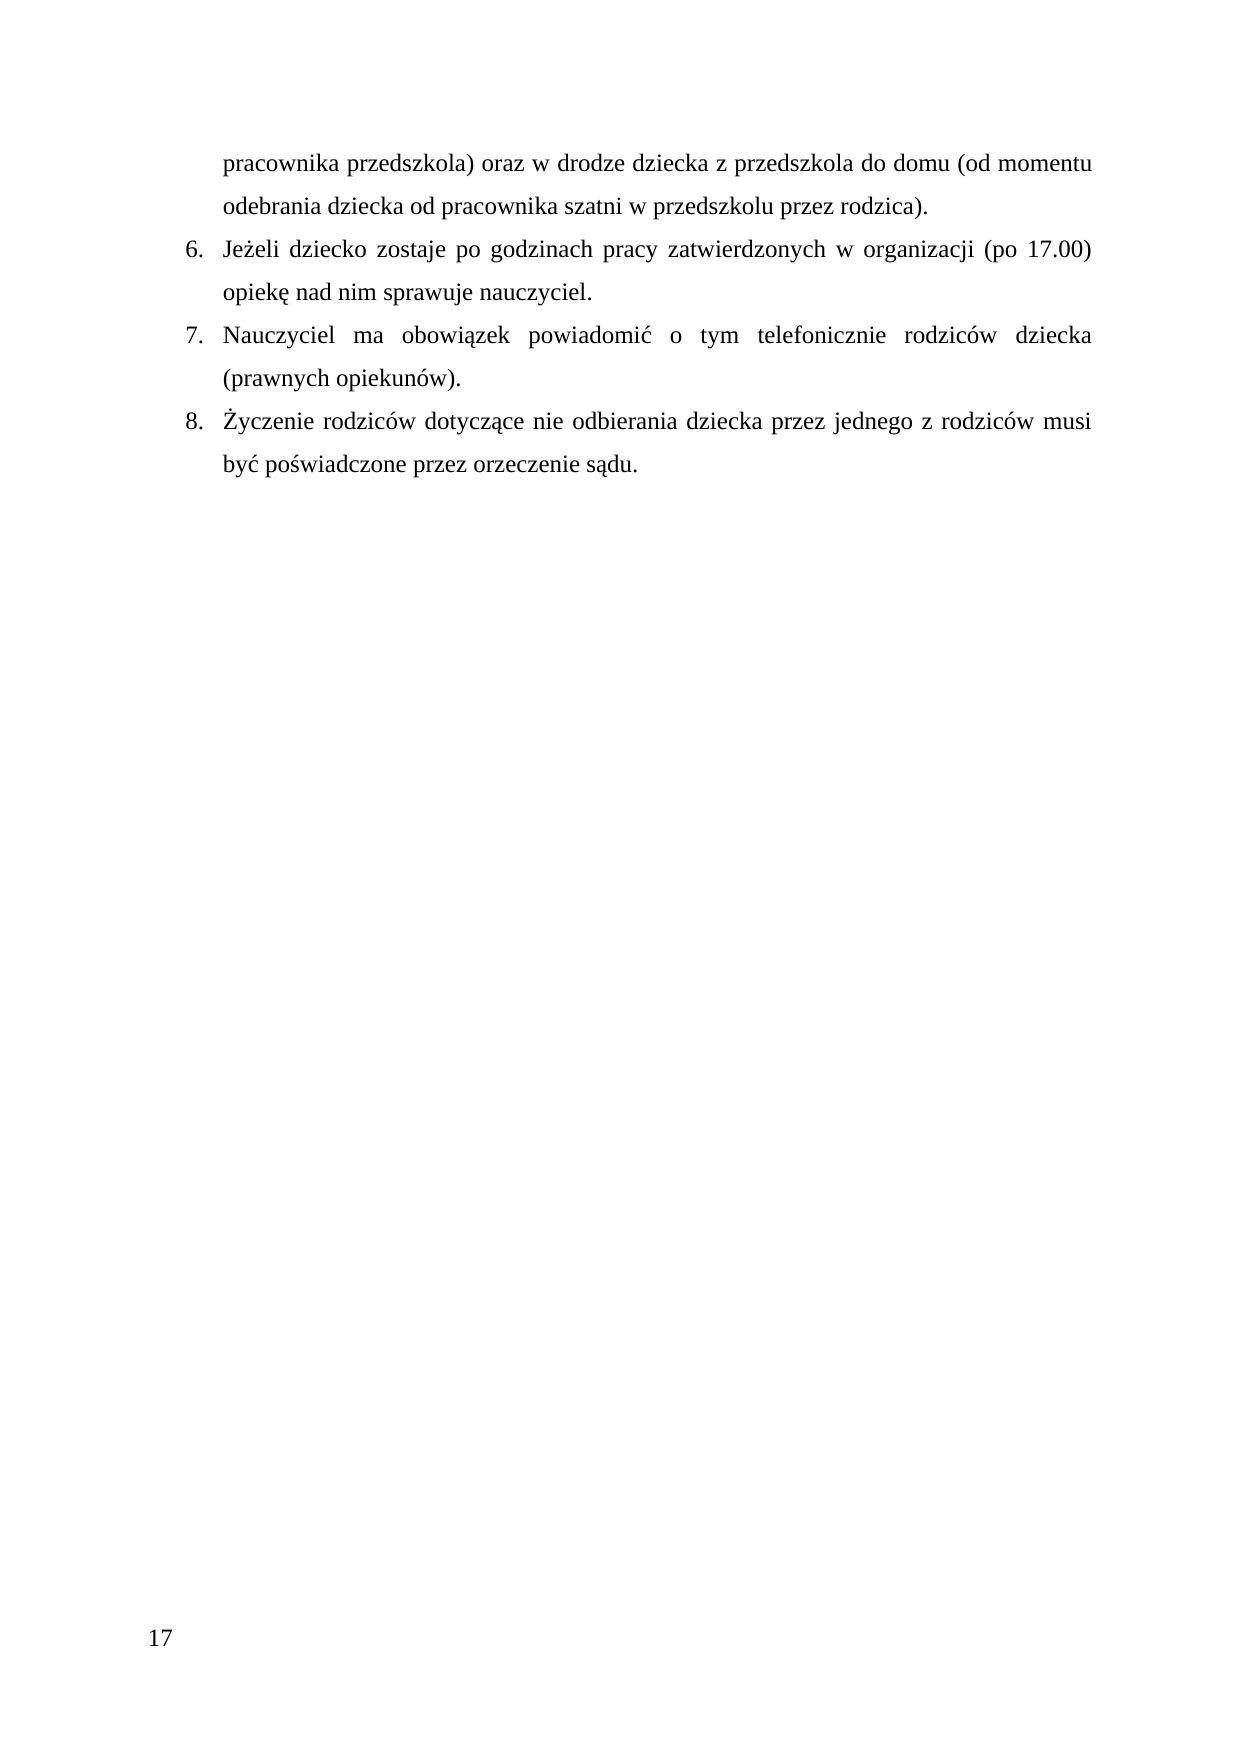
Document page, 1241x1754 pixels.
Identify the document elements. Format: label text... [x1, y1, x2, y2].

list Nauczyciel ma obowiązek powiadomić o tym telefonicznie rodziców dziecka (prawnych opiekunów). [185, 320, 1093, 392]
list Jeżeli dziecko zostaje po godzinach pracy zatwierdzonych w organizacji (po 17.00) opiekę nad nim sprawuje nauczyciel. [185, 234, 1093, 306]
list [185, 148, 1093, 219]
list Życzenie rodziców dotyczące nie odbierania dziecka przez jednego z rodziców musi być poświadczone przez orzeczenie sądu. [185, 406, 1093, 478]
